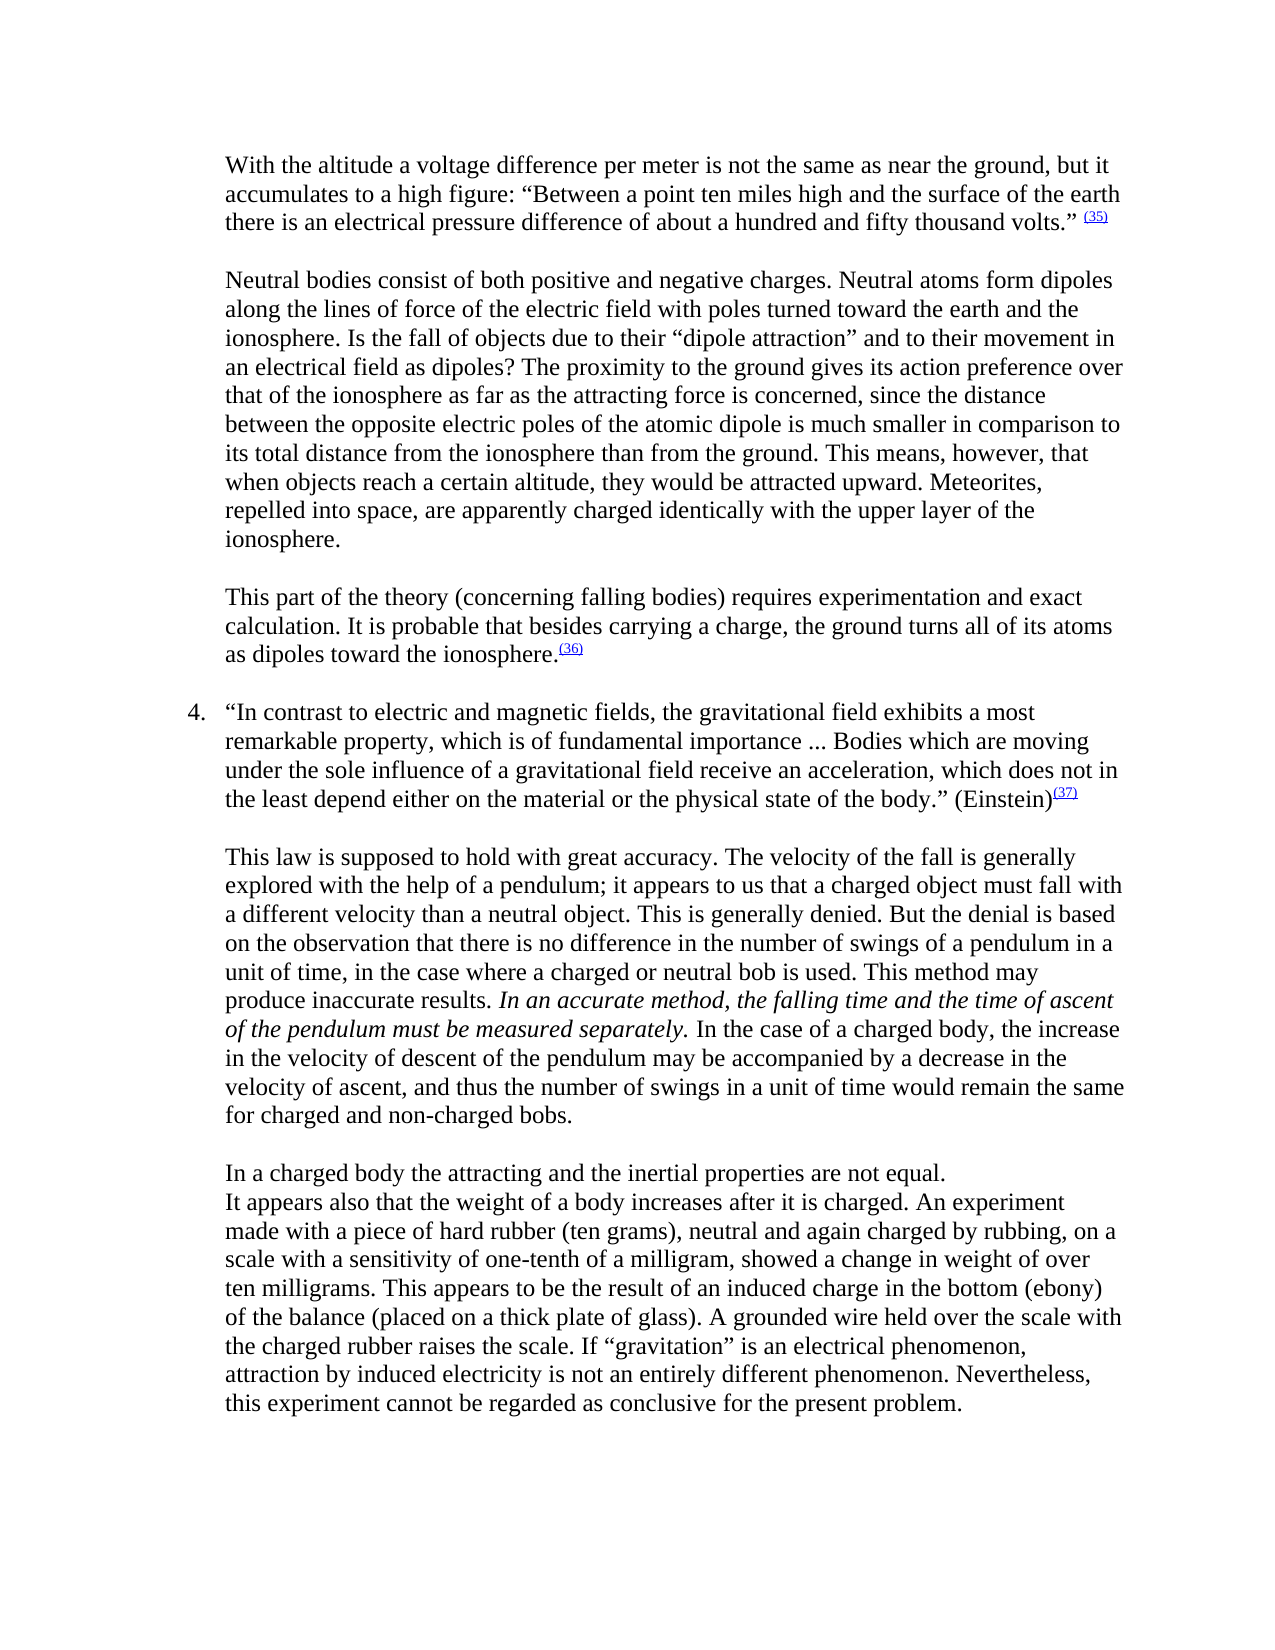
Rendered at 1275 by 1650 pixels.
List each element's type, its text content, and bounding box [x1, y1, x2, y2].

list “In contrast to electric and magnetic fields, the gravitational field exhibits a most remarkable property, which is of fundamental importance ... Bodies which are moving under the sole influence of a gravitational field receive an acceleration, which does not in the least depend either on the material or the physical state of the body.” (Einstein)(37) [187, 697, 1125, 812]
text In a charged body the attracting and the inertial properties are not equal. It appears also that the weight of a body increases after it is charged. An experiment made with a piece of hard rubber (ten grams), neutral and again charged by rubbing, on a scale with a sensitivity of one-tenth of a milligram, showed a change in weight of over ten milligrams. This appears to be the result of an induced charge in the bottom (ebony) of the balance (placed on a thick plate of glass). A grounded wire held over the scale with the charged rubber raises the scale. If “gravitation” is an electrical phenomenon, attraction by induced electricity is not an entirely different phenomenon. Nevertheless, this experiment cannot be regarded as conclusive for the present problem. [225, 1158, 1125, 1417]
text This law is supposed to hold with great accuracy. The velocity of the fall is generally explored with the help of a pendulum; it appears to us that a charged object must fall with a different velocity than a neutral object. This is generally denied. But the denial is based on the observation that there is no difference in the number of swings of a pendulum in a unit of time, in the case where a charged or neutral bob is used. This method may produce inaccurate results. In an accurate method, the falling time and the time of ascent of the pendulum must be measured separately. In the case of a charged body, the increase in the velocity of descent of the pendulum may be accompanied by a decrease in the velocity of ascent, and thus the number of swings in a unit of time would remain the same for charged and non-charged bobs. [225, 842, 1125, 1129]
text This part of the theory (concerning falling bodies) requires experimentation and exact calculation. It is probable that besides carrying a charge, the ground turns all of its atoms as dipoles toward the ionosphere.(36) [225, 582, 1125, 668]
text Neutral bodies consist of both positive and negative charges. Neutral atoms form dipoles along the lines of force of the electric field with poles turned toward the earth and the ionosphere. Is the fall of objects due to their “dipole attraction” and to their movement in an electrical field as dipoles? The proximity to the ground gives its action preference over that of the ionosphere as far as the attracting force is concerned, since the distance between the opposite electric poles of the atomic dipole is much smaller in comparison to its total distance from the ionosphere than from the ground. This means, however, that when objects reach a certain altitude, they would be attracted upward. Meteorites, repelled into space, are apparently charged identically with the upper layer of the ionosphere. [225, 265, 1125, 553]
text With the altitude a voltage difference per meter is not the same as near the ground, but it accumulates to a high figure: “Between a point ten miles high and the surface of the earth there is an electrical pressure difference of about a hundred and fifty thousand volts.” (35) [225, 150, 1125, 236]
